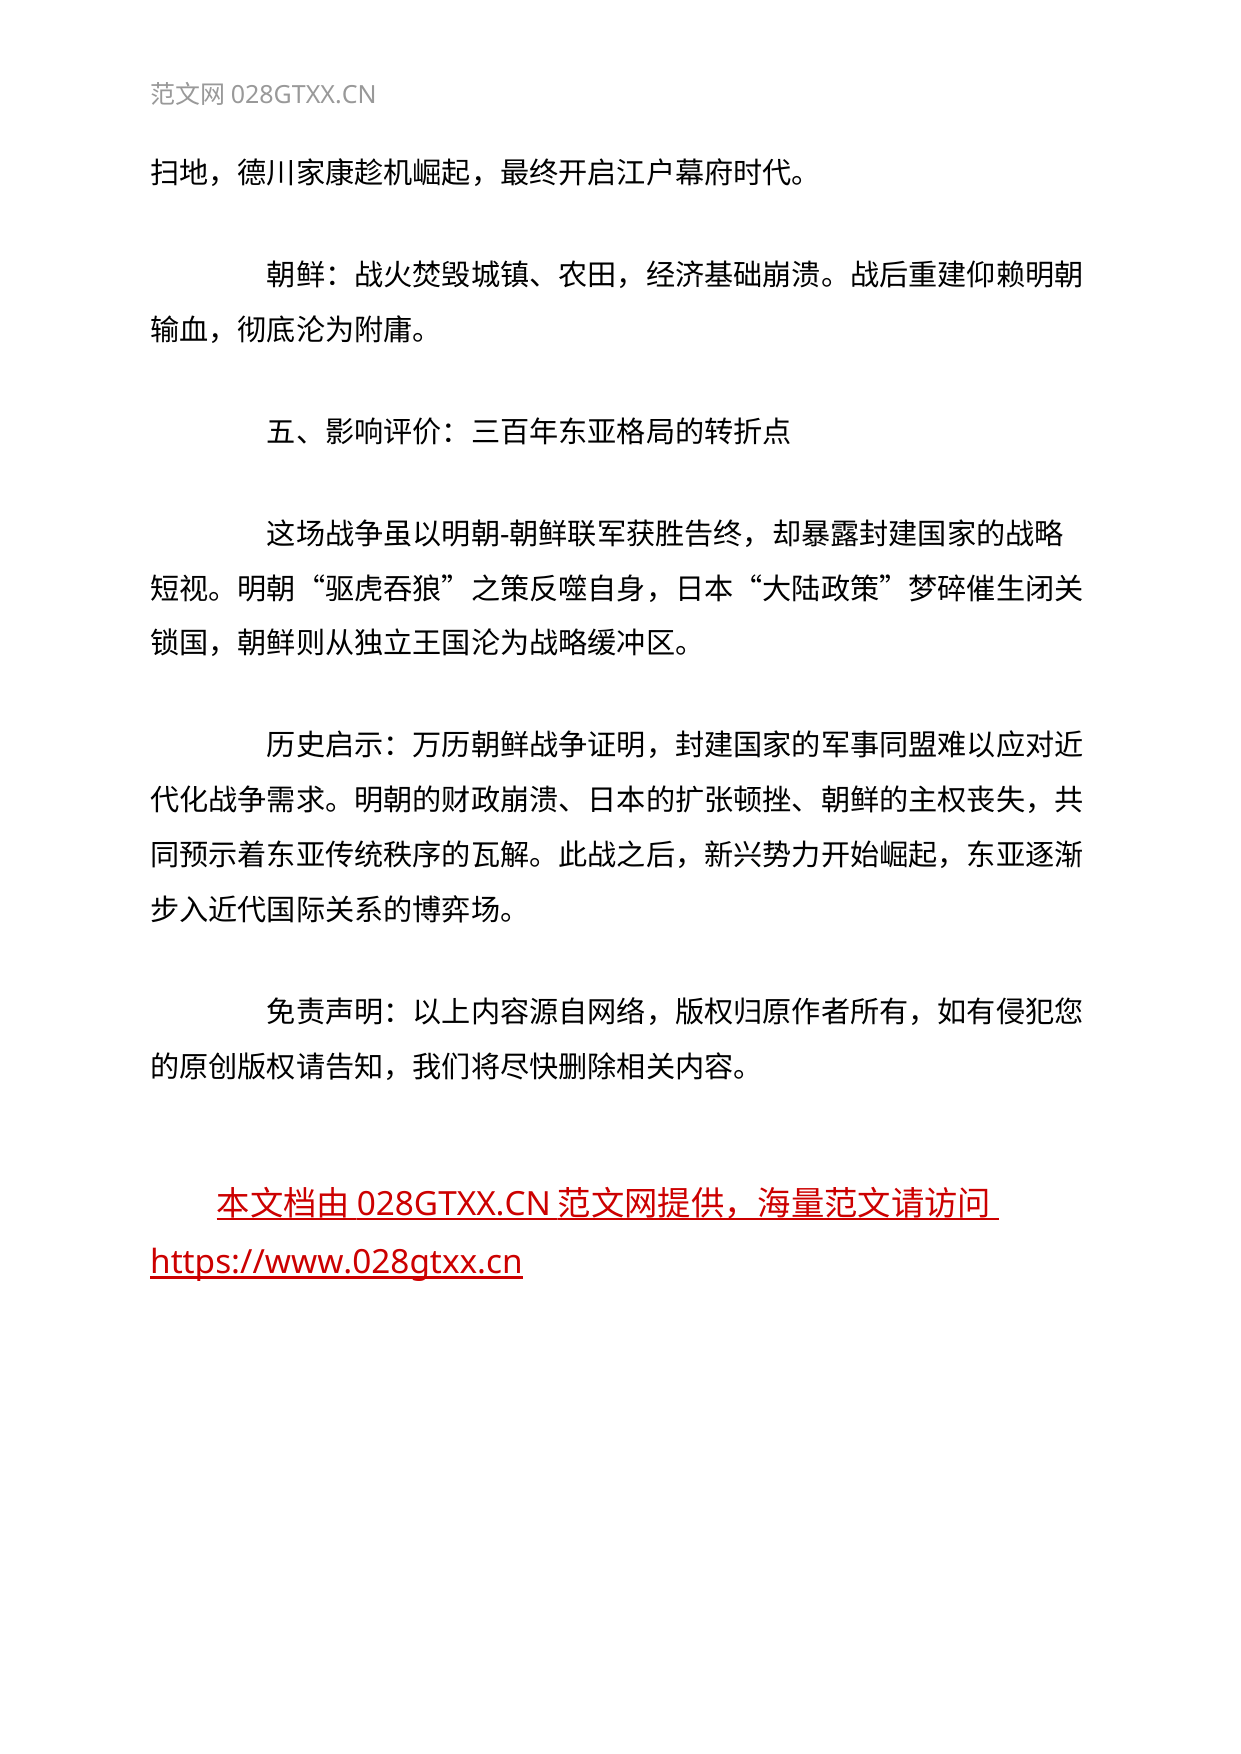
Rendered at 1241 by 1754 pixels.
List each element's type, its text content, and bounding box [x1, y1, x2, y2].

text 免责声明：以上内容源自网络，版权归原作者所有，如有侵犯您的原创版权请告知，我们将尽快删除相关内容。 [150, 988, 1090, 1086]
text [150, 150, 1090, 192]
text 朝鲜：战火焚毁城镇、农田，经济基础崩溃。战后重建仰赖明朝输血，彻底沦为附庸。 [150, 252, 1090, 349]
text 本文档由028GTXX.CN范文网提供，海量范文请访问 https://www.028gtxx.cn [150, 1176, 1090, 1284]
text 五、影响评价：三百年东亚格局的转折点 [150, 408, 1090, 451]
text 历史启示：万历朝鲜战争证明，封建国家的军事同盟难以应对近代化战争需求。明朝的财政崩溃、日本的扩张顿挫、朝鲜的主权丧失，共同预示着东亚传统秩序的瓦解。此战之后，新兴势力开始崛起，东亚逐渐步入近代国际关系的博弈场。 [150, 722, 1090, 929]
text 这场战争虽以明朝-朝鲜联军获胜告终，却暴露封建国家的战略短视。明朝“驱虎吞狼”之策反噬自身，日本“大陆政策”梦碎催生闭关锁国，朝鲜则从独立王国沦为战略缓冲区。 [150, 510, 1090, 662]
